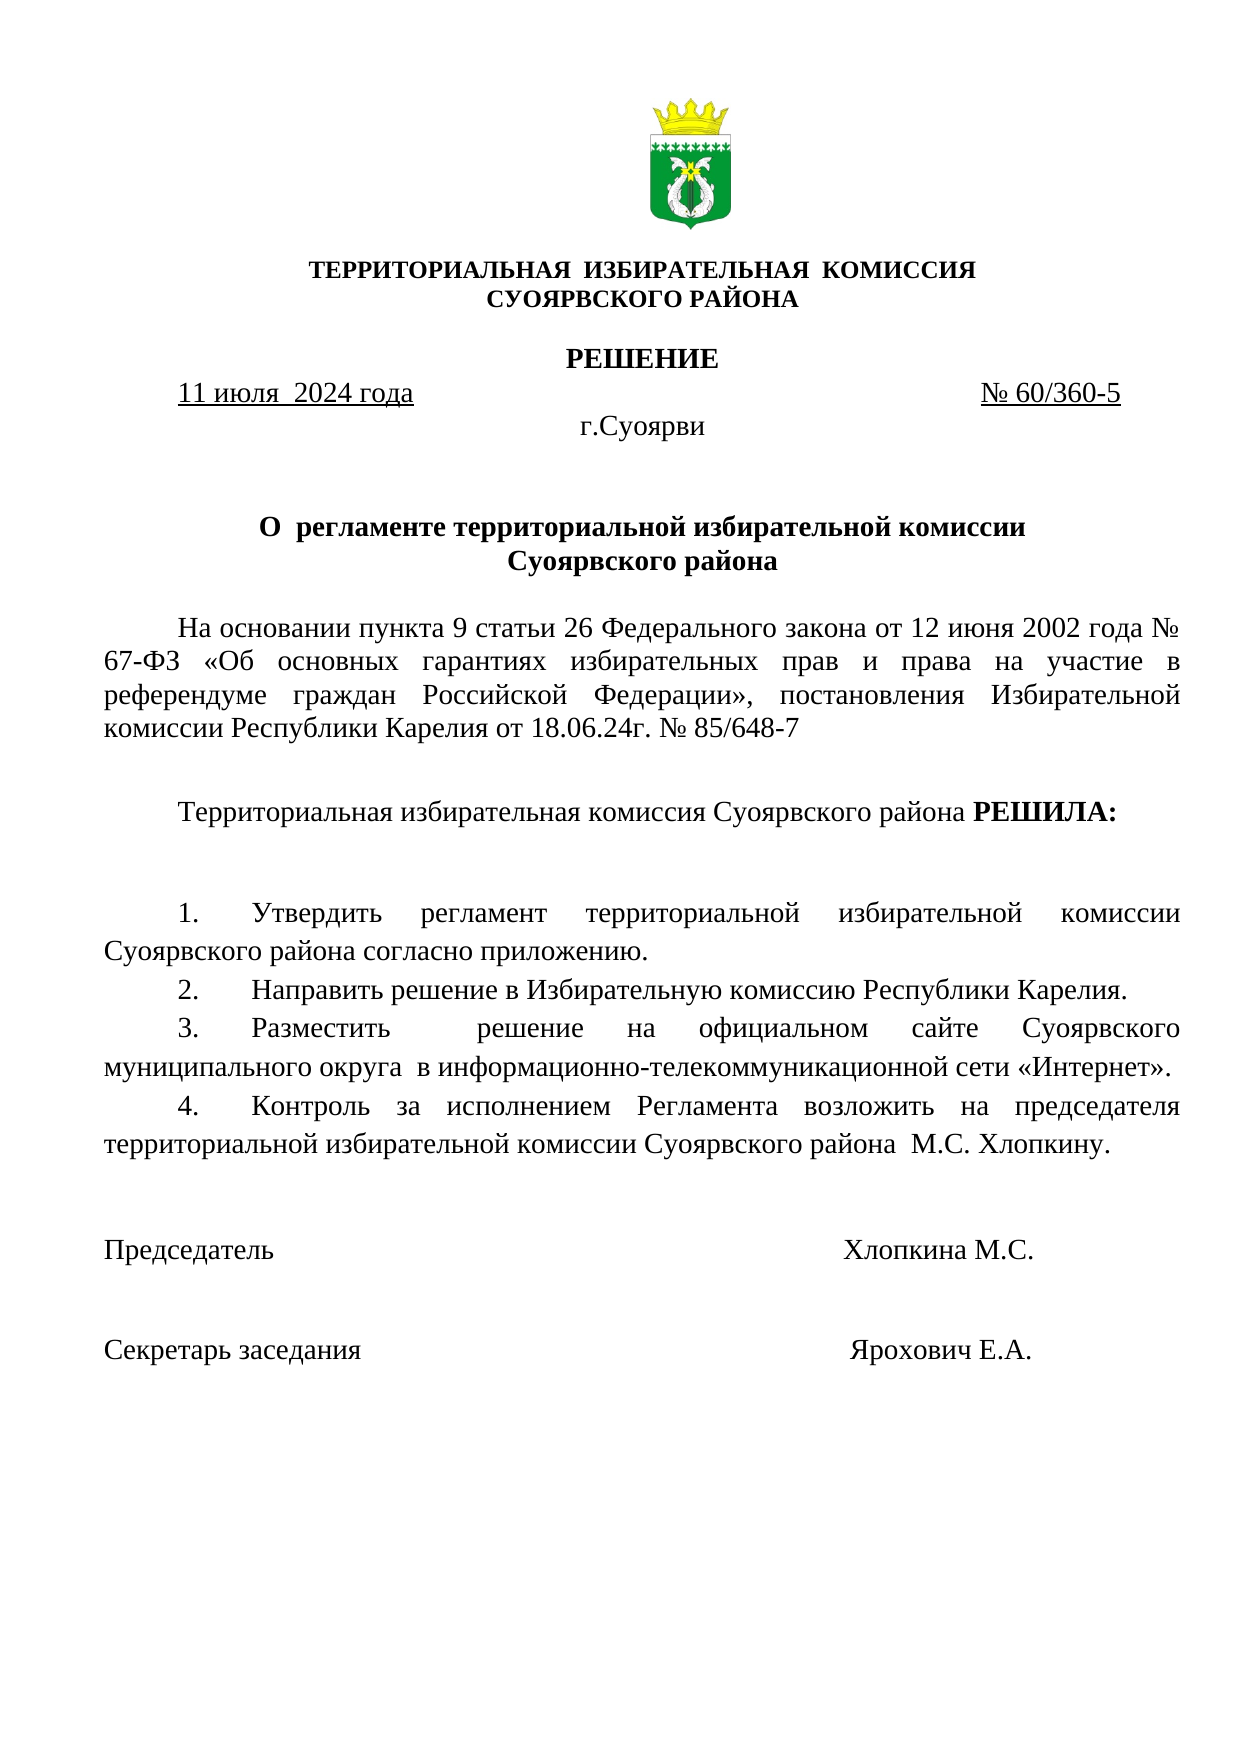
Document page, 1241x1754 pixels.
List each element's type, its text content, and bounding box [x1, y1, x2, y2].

text г.Суоярви [103, 408, 1181, 442]
text На основании пункта 9 статьи 26 Федерального закона от 12 июня 2002 года № 67-ФЗ «Об основных гарантиях избирательных прав и права на участие в референдуме граждан Российской Федерации», постановления Избирательной комиссии Республики Карелия от 18.06.24г. № 85/648-7 [103, 610, 1181, 744]
list Направить решение в Избирательную комиссию Республики Карелия. [103, 972, 1181, 1006]
text Суоярвского района [103, 543, 1181, 576]
text Секретарь заседания Ярохович Е.А. [103, 1332, 1181, 1366]
text 4. Контроль за исполнением Регламента возложить на председателя территориальной избирательной комиссии Суоярвского района М.С. Хлопкину. [103, 1088, 1181, 1160]
text 11 июля 2024 года № 60/360-5 [103, 375, 1181, 408]
text 3. Разместить решение на официальном сайте Суоярвского муниципального округа в информационно-телекоммуникационной сети «Интернет». [103, 1011, 1181, 1083]
text О регламенте территориальной избирательной комиссии [103, 509, 1181, 543]
text РЕШЕНИЕ [103, 341, 1181, 375]
picture [650, 98, 731, 230]
text Председатель Хлопкина М.С. [103, 1232, 1181, 1265]
text СУОЯРВСКОГО РАЙОНА [103, 284, 1181, 313]
text Территориальная избирательная комиссия Суоярвского района РЕШИЛА: [103, 794, 1181, 828]
list Утвердить регламент территориальной избирательной комиссии Суоярвского района согласно приложению. [103, 895, 1181, 967]
text ТЕРРИТОРИАЛЬНАЯ ИЗБИРАТЕЛЬНАЯ КОМИССИЯ [103, 255, 1181, 284]
